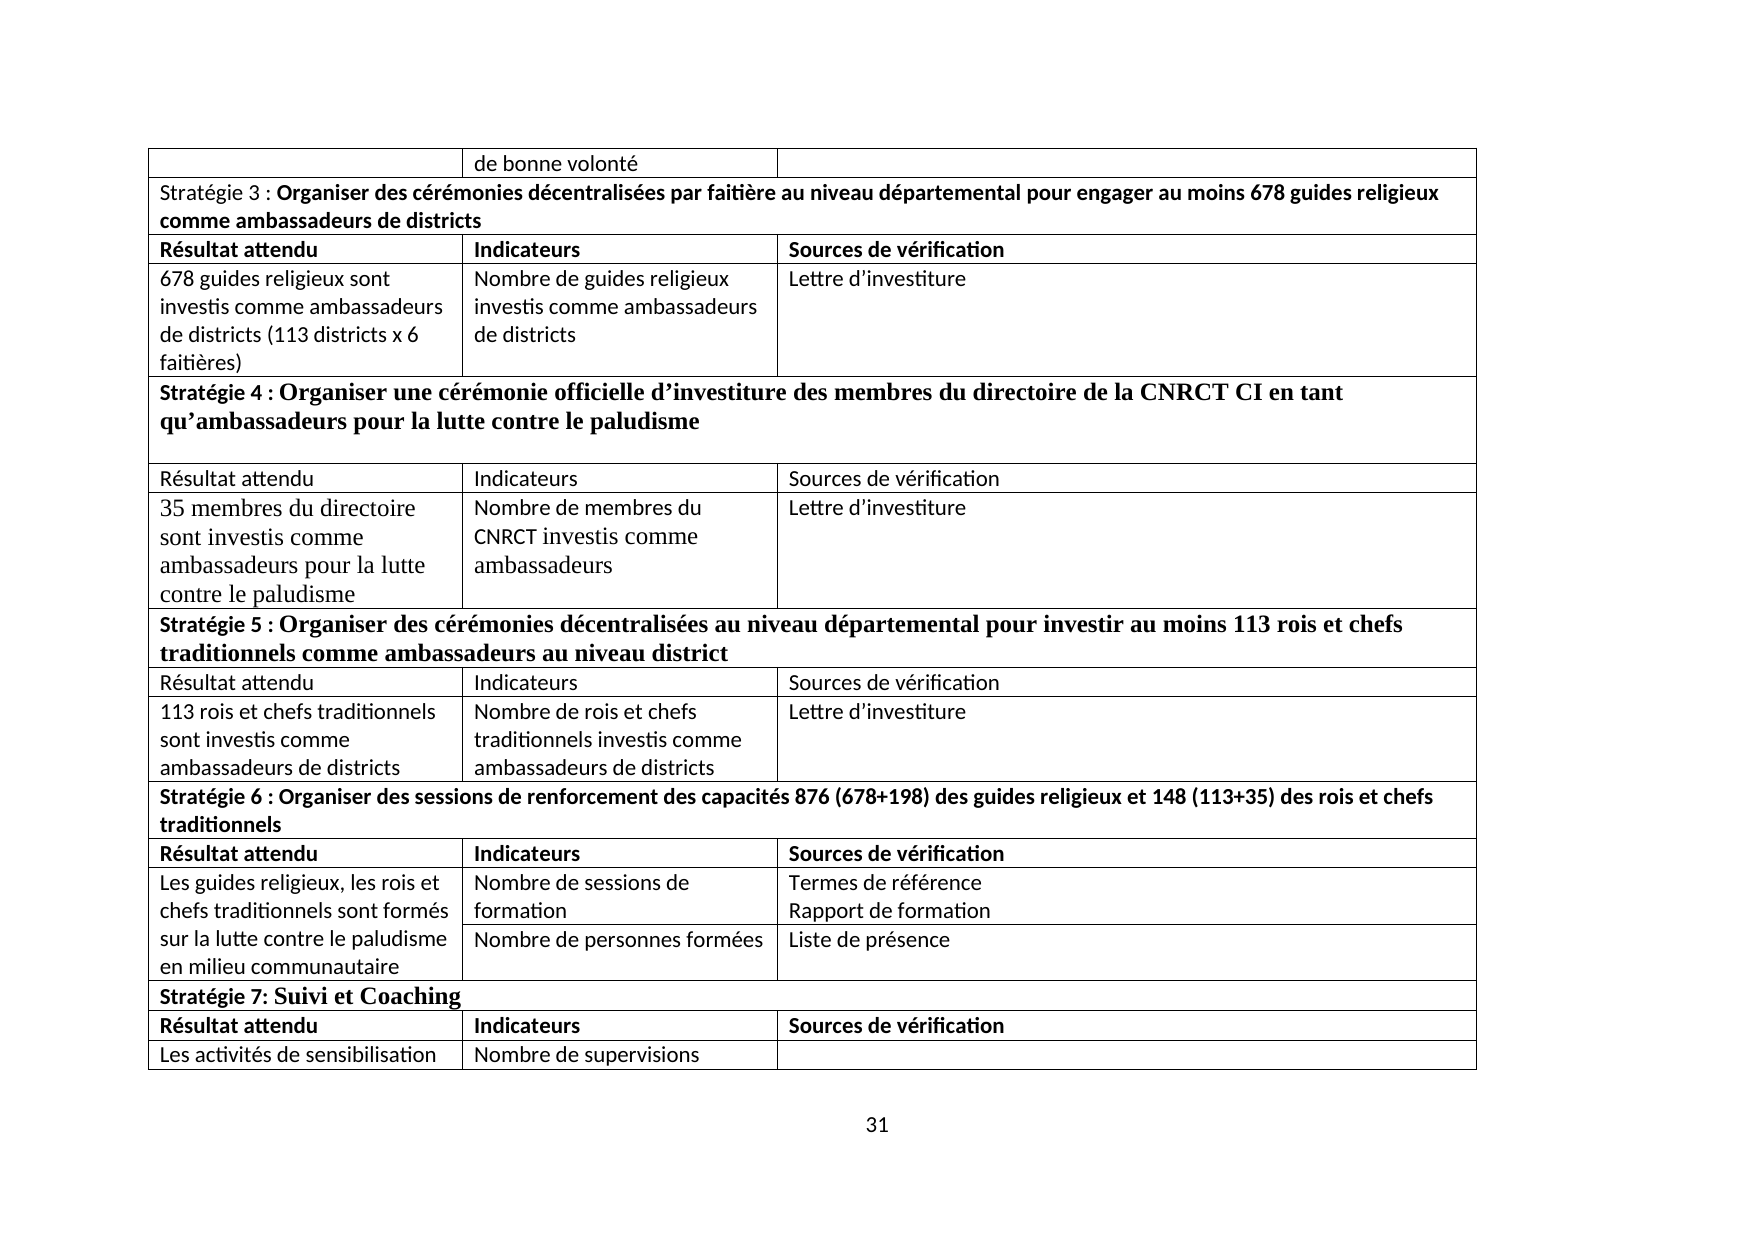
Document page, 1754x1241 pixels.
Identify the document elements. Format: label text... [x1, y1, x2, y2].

table_cell Résultat attendu [149, 668, 462, 696]
table_cell Nombre de membres du CNRCT investis comme ambassadeurs [463, 493, 777, 608]
table_cell Sources de vérification [778, 235, 1476, 263]
table_cell Stratégie 5 : Organiser des cérémonies décentralisées au niveau départemental pour investir au moins 113 rois et chefs traditionnels comme ambassadeurs au niveau district [149, 609, 1476, 667]
table_cell Lettre d’investiture [778, 264, 1476, 376]
table_cell Nombre de rois et chefs traditionnels investis comme ambassadeurs de districts [463, 697, 777, 781]
table_cell Indicateurs [463, 464, 777, 492]
table_cell 113 rois et chefs traditionnels sont investis comme ambassadeurs de districts [149, 697, 462, 781]
table_cell 35 membres du directoire sont investis comme ambassadeurs pour la lutte contre le paludisme [149, 493, 462, 608]
table_cell Résultat attendu [149, 839, 462, 867]
table_cell Liste de présence [778, 925, 1476, 980]
table_cell Stratégie 7: Suivi et Coaching [149, 981, 1476, 1010]
table_cell 678 guides religieux sont investis comme ambassadeurs de districts (113 districts x 6 faitières) [149, 264, 462, 376]
table_cell Lettre d’investiture [778, 697, 1476, 781]
table_cell Stratégie 3 : Organiser des cérémonies décentralisées par faitière au niveau départemental pour engager au moins 678 guides religieux comme ambassadeurs de districts [149, 178, 1476, 234]
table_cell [463, 149, 777, 177]
table_cell [778, 1041, 1476, 1068]
table_cell Sources de vérification [778, 1011, 1476, 1039]
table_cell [778, 149, 1476, 177]
table_cell Termes de référence Rapport de formation [778, 868, 1476, 924]
table_cell Nombre de guides religieux investis comme ambassadeurs de districts [463, 264, 777, 376]
table_cell Indicateurs [463, 839, 777, 867]
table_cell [463, 1041, 777, 1068]
table_cell Stratégie 4 : Organiser une cérémonie officielle d’investiture des membres du directoire de la CNRCT CI en tant qu’ambassadeurs pour la lutte contre le paludisme [149, 377, 1476, 463]
table_cell Sources de vérification [778, 668, 1476, 696]
table_cell Nombre de sessions de formation [463, 868, 777, 924]
table_cell Sources de vérification [778, 839, 1476, 867]
table_cell Lettre d’investiture [778, 493, 1476, 608]
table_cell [149, 1041, 462, 1068]
table_cell Résultat attendu [149, 235, 462, 263]
table_cell Nombre de personnes formées [463, 925, 777, 980]
table_cell Indicateurs [463, 668, 777, 696]
table_cell Sources de vérification [778, 464, 1476, 492]
table_cell Résultat attendu [149, 1011, 462, 1039]
table_cell Indicateurs [463, 1011, 777, 1039]
table_cell Indicateurs [463, 235, 777, 263]
table_cell Résultat attendu [149, 464, 462, 492]
table_cell Les guides religieux, les rois et chefs traditionnels sont formés sur la lutte contre le paludisme en milieu communautaire [149, 868, 462, 980]
table_cell Stratégie 6 : Organiser des sessions de renforcement des capacités 876 (678+198) des guides religieux et 148 (113+35) des rois et chefs traditionnels [149, 782, 1476, 838]
